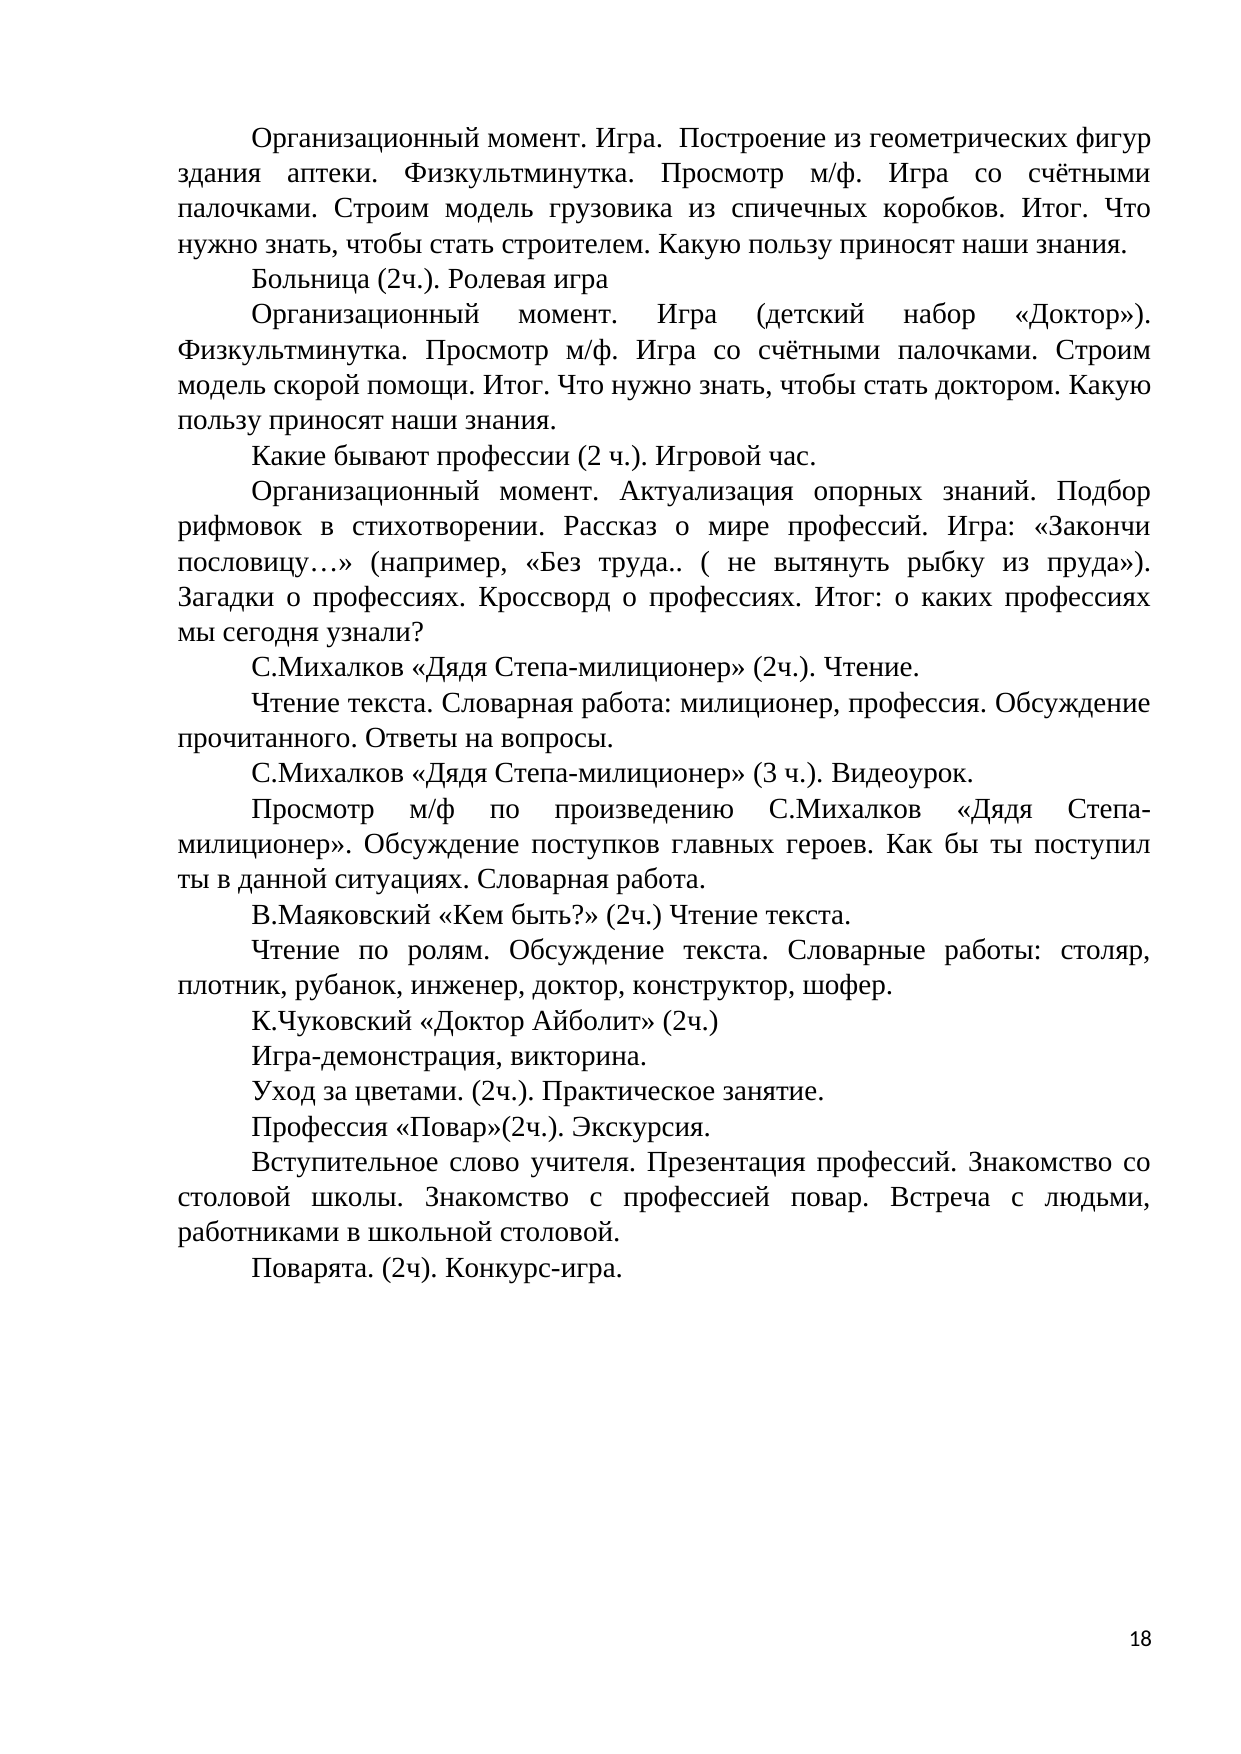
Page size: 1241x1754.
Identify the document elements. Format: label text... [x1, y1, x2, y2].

text С.Михалков «Дядя Степа-милиционер» (3 ч.). Видеоурок. [177, 754, 1152, 789]
text В.Маяковский «Кем быть?» (2ч.) Чтение текста. [177, 895, 1152, 930]
text Профессия «Повар»(2ч.). Экскурсия. [177, 1107, 1152, 1142]
text Организационный момент. Актуализация опорных знаний. Подбор рифмовок в стихотворении. Рассказ о мире профессий. Игра: «Закончи пословицу…» (например, «Без труда.. ( не вытянуть рыбку из пруда»). Загадки о профессиях. Кроссворд о профессиях. Итог: о каких профессиях мы сегодня узнали? [177, 471, 1152, 648]
text Чтение по ролям. Обсуждение текста. Словарные работы: столяр, плотник, рубанок, инженер, доктор, конструктор, шофер. [177, 930, 1152, 1001]
text Организационный момент. Игра (детский набор «Доктор»). Физкультминутка. Просмотр м/ф. Игра со счётными палочками. Строим модель скорой помощи. Итог. Что нужно знать, чтобы стать доктором. Какую пользу приносят наши знания. [177, 295, 1152, 436]
text Уход за цветами. (2ч.). Практическое занятие. [177, 1072, 1152, 1107]
text Организационный момент. Игра. Построение из геометрических фигур здания аптеки. Физкультминутка. Просмотр м/ф. Игра со счётными палочками. Строим модель грузовика из спичечных коробков. Итог. Что нужно знать, чтобы стать строителем. Какую пользу приносят наши знания. [177, 118, 1152, 259]
text Какие бывают профессии (2 ч.). Игровой час. [177, 436, 1152, 471]
text Просмотр м/ф по произведению С.Михалков «Дядя Степа-милиционер». Обсуждение поступков главных героев. Как бы ты поступил ты в данной ситуациях. Словарная работа. [177, 789, 1152, 895]
text Поварята. (2ч). Конкурс-игра. [177, 1248, 1152, 1283]
text Чтение текста. Словарная работа: милиционер, профессия. Обсуждение прочитанного. Ответы на вопросы. [177, 683, 1152, 754]
text К.Чуковский «Доктор Айболит» (2ч.) [177, 1001, 1152, 1036]
text Вступительное слово учителя. Презентация профессий. Знакомство со столовой школы. Знакомство с профессией повар. Встреча с людьми, работниками в школьной столовой. [177, 1142, 1152, 1248]
text Игра-демонстрация, викторина. [177, 1036, 1152, 1072]
text Больница (2ч.). Ролевая игра [177, 259, 1152, 295]
text С.Михалков «Дядя Степа-милиционер» (2ч.). Чтение. [177, 648, 1152, 683]
